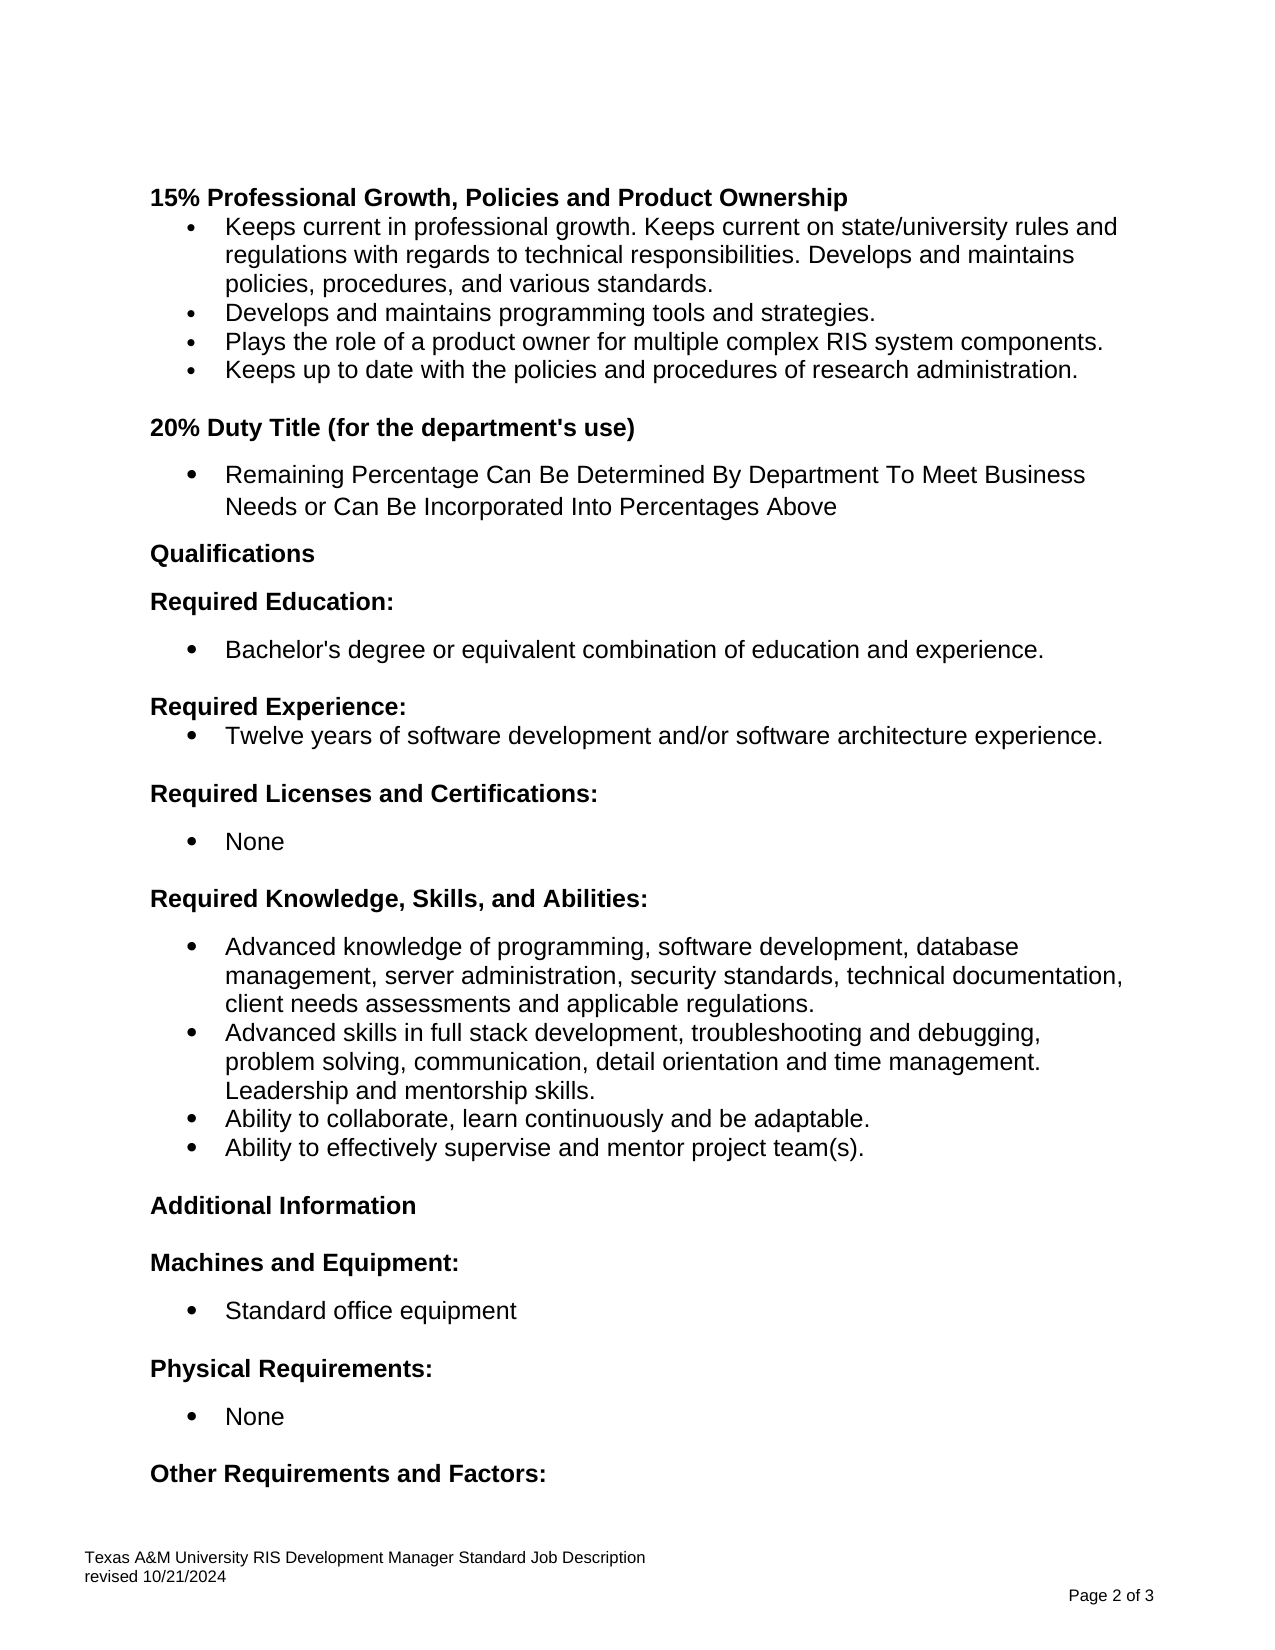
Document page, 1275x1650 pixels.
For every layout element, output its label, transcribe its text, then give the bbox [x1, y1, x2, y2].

list Keeps current in professional growth. Keeps current on state/university rules and regulations with regards to technical responsibilities. Develops and maintains policies, procedures, and various standards. [187, 212, 1125, 298]
text Qualifications [150, 539, 1125, 568]
text 15% Professional Growth, Policies and Product Ownership [150, 183, 1125, 212]
text Machines and Equipment: [150, 1248, 1125, 1277]
list Ability to collaborate, learn continuously and be adaptable. [187, 1104, 1125, 1133]
list Plays the role of a product owner for multiple complex RIS system components. [187, 327, 1125, 355]
text Required Knowledge, Skills, and Abilities: [150, 884, 1125, 913]
list Develops and maintains programming tools and strategies. [187, 298, 1125, 327]
list Keeps up to date with the policies and procedures of research administration. [187, 355, 1125, 384]
text Required Licenses and Certifications: [150, 779, 1125, 807]
list None [187, 1401, 1125, 1430]
text Required Experience: [150, 692, 1125, 721]
list None [187, 826, 1125, 855]
list Standard office equipment [187, 1296, 1125, 1325]
list Advanced knowledge of programming, software development, database management, server administration, security standards, technical documentation, client needs assessments and applicable regulations. [187, 932, 1125, 1018]
text Required Education: [150, 587, 1125, 616]
text Other Requirements and Factors: [150, 1459, 1125, 1488]
list Ability to effectively supervise and mentor project team(s). [187, 1133, 1125, 1162]
list Remaining Percentage Can Be Determined By Department To Meet Business Needs or Can Be Incorporated Into Percentages Above [187, 461, 1125, 520]
text 20% Duty Title (for the department's use) [150, 413, 1125, 442]
list Bachelor's degree or equivalent combination of education and experience. [187, 635, 1125, 664]
text Additional Information [150, 1191, 1125, 1220]
text Physical Requirements: [150, 1354, 1125, 1382]
list Twelve years of software development and/or software architecture experience. [187, 721, 1125, 750]
list Advanced skills in full stack development, troubleshooting and debugging, problem solving, communication, detail orientation and time management. Leadership and mentorship skills. [187, 1018, 1125, 1104]
